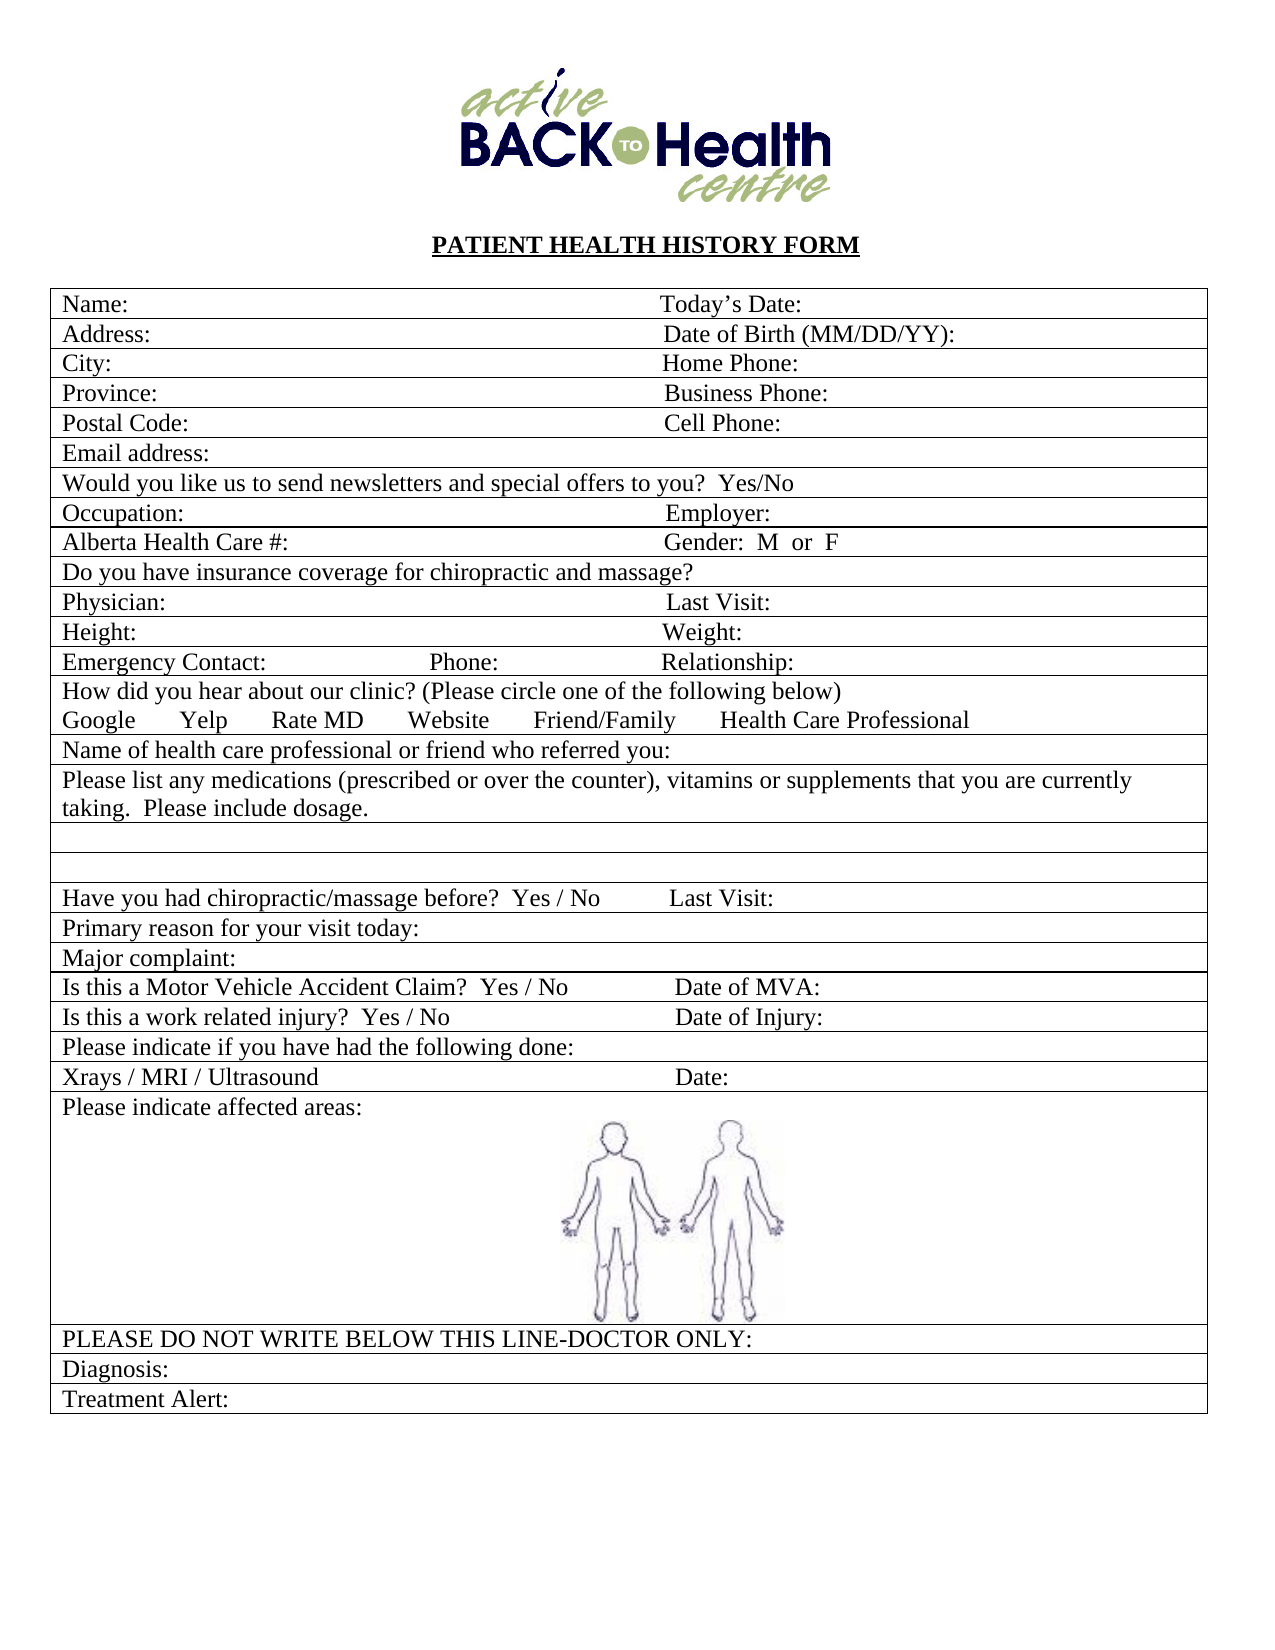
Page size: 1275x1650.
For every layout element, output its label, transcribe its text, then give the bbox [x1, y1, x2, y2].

table_cell Please indicate affected areas: [51, 1092, 1207, 1323]
table_cell Alberta Health Care #: Gender: M or F [51, 528, 1207, 556]
table_cell [51, 853, 1207, 882]
table_cell Is this a Motor Vehicle Accident Claim? Yes / No Date of MVA: [51, 973, 1207, 1001]
table_cell Treatment Alert: [51, 1384, 1207, 1413]
picture [461, 68, 831, 202]
table_cell Address: Date of Birth (MM/DD/YY): [51, 319, 1207, 347]
table_cell Major complaint: [51, 943, 1207, 971]
table_cell City: Home Phone: [51, 349, 1207, 377]
picture [560, 1120, 785, 1324]
table_cell Primary reason for your visit today: [51, 913, 1207, 942]
table_cell PLEASE DO NOT WRITE BELOW THIS LINE-DOCTOR ONLY: [51, 1325, 1207, 1353]
table_cell Please indicate if you have had the following done: [51, 1032, 1207, 1061]
table_cell Have you had chiropractic/massage before? Yes / No Last Visit: [51, 883, 1207, 912]
table_cell Do you have insurance coverage for chiropractic and massage? [51, 557, 1207, 586]
table_cell Diagnosis: [51, 1354, 1207, 1383]
table_cell Physician: Last Visit: [51, 587, 1207, 616]
table_cell [51, 823, 1207, 852]
text PATIENT HEALTH HISTORY FORM [50, 230, 1242, 259]
table_cell Name of health care professional or friend who referred you: [51, 735, 1207, 764]
table_header Name: Today’s Date: [51, 289, 1207, 318]
table_cell Occupation: Employer: [51, 498, 1207, 526]
table_cell Province: Business Phone: [51, 378, 1207, 407]
table_cell Postal Code: Cell Phone: [51, 408, 1207, 437]
table_cell Would you like us to send newsletters and special offers to you? Yes/No [51, 468, 1207, 497]
table_cell Is this a work related injury? Yes / No Date of Injury: [51, 1002, 1207, 1031]
table_cell Emergency Contact: Phone: Relationship: [51, 647, 1207, 675]
table_cell Please list any medications (prescribed or over the counter), vitamins or supplements that you are currently taking. Please include dosage. [51, 765, 1207, 822]
table_cell Xrays / MRI / Ultrasound Date: [51, 1062, 1207, 1091]
table_cell Email address: [51, 438, 1207, 467]
table_cell Height: Weight: [51, 617, 1207, 646]
table_cell How did you hear about our clinic? (Please circle one of the following below) Google Yelp Rate MD Website Friend/Family Health Care Professional [51, 676, 1207, 734]
